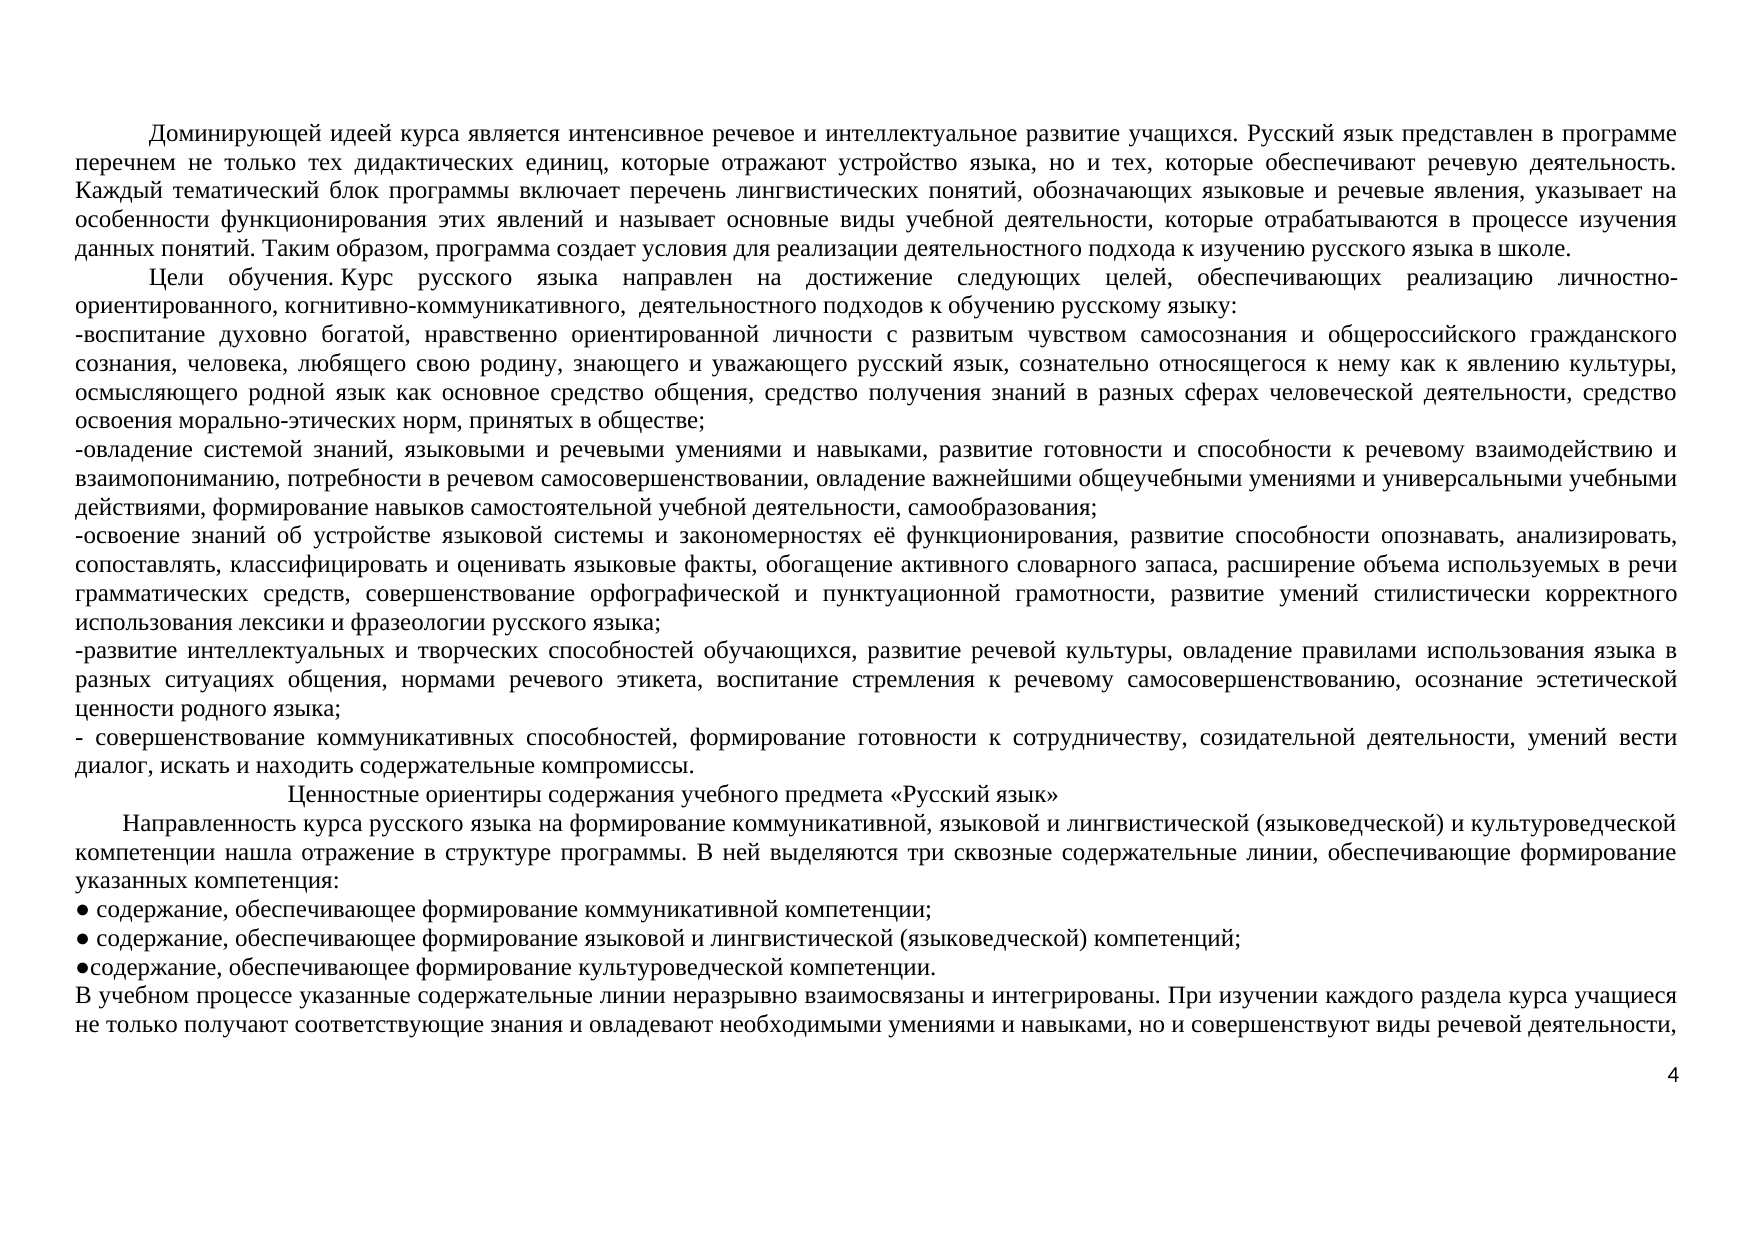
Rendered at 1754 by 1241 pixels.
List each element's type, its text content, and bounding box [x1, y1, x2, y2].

text ● содержание, обеспечивающее формирование языковой и лингвистической (языковедческой) компетенций; [75, 923, 1679, 952]
text ●содержание, обеспечивающее формирование культуроведческой компетенции. [75, 952, 1679, 981]
text - совершенствование коммуникативных способностей, формирование готовности к сотрудничеству, созидательной деятельности, умений вести диалог, искать и находить содержательные компромиссы. [75, 722, 1679, 779]
text Доминирующей идеей курса является интенсивное речевое и интеллектуальное развитие учащихся. Русский язык представлен в программе перечнем не только тех дидактических единиц, которые отражают устройство языка, но и тех, которые обеспечивают речевую деятельность. Каждый тематический блок программы включает перечень лингвистических понятий, обозначающих языковые и речевые явления, указывает на особенности функционирования этих явлений и называет основные виды учебной деятельности, которые отрабатываются в процессе изучения данных понятий. Таким образом, программа создает условия для реализации деятельностного подхода к изучению русского языка в школе. [75, 118, 1679, 262]
text -овладение системой знаний, языковыми и речевыми умениями и навыками, развитие готовности и способности к речевому взаимодействию и взаимопониманию, потребности в речевом самосовершенствовании, овладение важнейшими общеучебными умениями и универсальными учебными действиями, формирование навыков самостоятельной учебной деятельности, самообразования; [75, 434, 1679, 521]
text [75, 981, 1679, 1038]
text Цели обучения. Курс русского языка направлен на достижение следующих целей, обеспечивающих реализацию личностно-ориентированного, когнитивно-коммуникативного, деятельностного подходов к обучению русскому языку: [75, 262, 1679, 319]
text -воспитание духовно богатой, нравственно ориентированной личности с развитым чувством самосознания и общероссийского гражданского сознания, человека, любящего свою родину, знающего и уважающего русский язык, сознательно относящегося к нему как к явлению культуры, осмысляющего родной язык как основное средство общения, средство получения знаний в разных сферах человеческой деятельности, средство освоения морально-этических норм, принятых в обществе; [75, 319, 1679, 434]
text ● содержание, обеспечивающее формирование коммуникативной компетенции; [75, 894, 1679, 923]
text -освоение знаний об устройстве языковой системы и закономерностях её функционирования, развитие способности опознавать, анализировать, сопоставлять, классифицировать и оценивать языковые факты, обогащение активного словарного запаса, расширение объема используемых в речи грамматических средств, совершенствование орфографической и пунктуационной грамотности, развитие умений стилистически корректного использования лексики и фразеологии русского языка; [75, 521, 1679, 636]
text Направленность курса русского языка на формирование коммуникативной, языковой и лингвистической (языковедческой) и культуроведческой компетенции нашла отражение в структуре программы. В ней выделяются три сквозные содержательные линии, обеспечивающие формирование указанных компетенция: [75, 808, 1679, 894]
text Ценностные ориентиры содержания учебного предмета «Русский язык» [75, 779, 1679, 808]
text -развитие интеллектуальных и творческих способностей обучающихся, развитие речевой культуры, овладение правилами использования языка в разных ситуациях общения, нормами речевого этикета, воспитание стремления к речевому самосовершенствованию, осознание эстетической ценности родного языка; [75, 636, 1679, 722]
